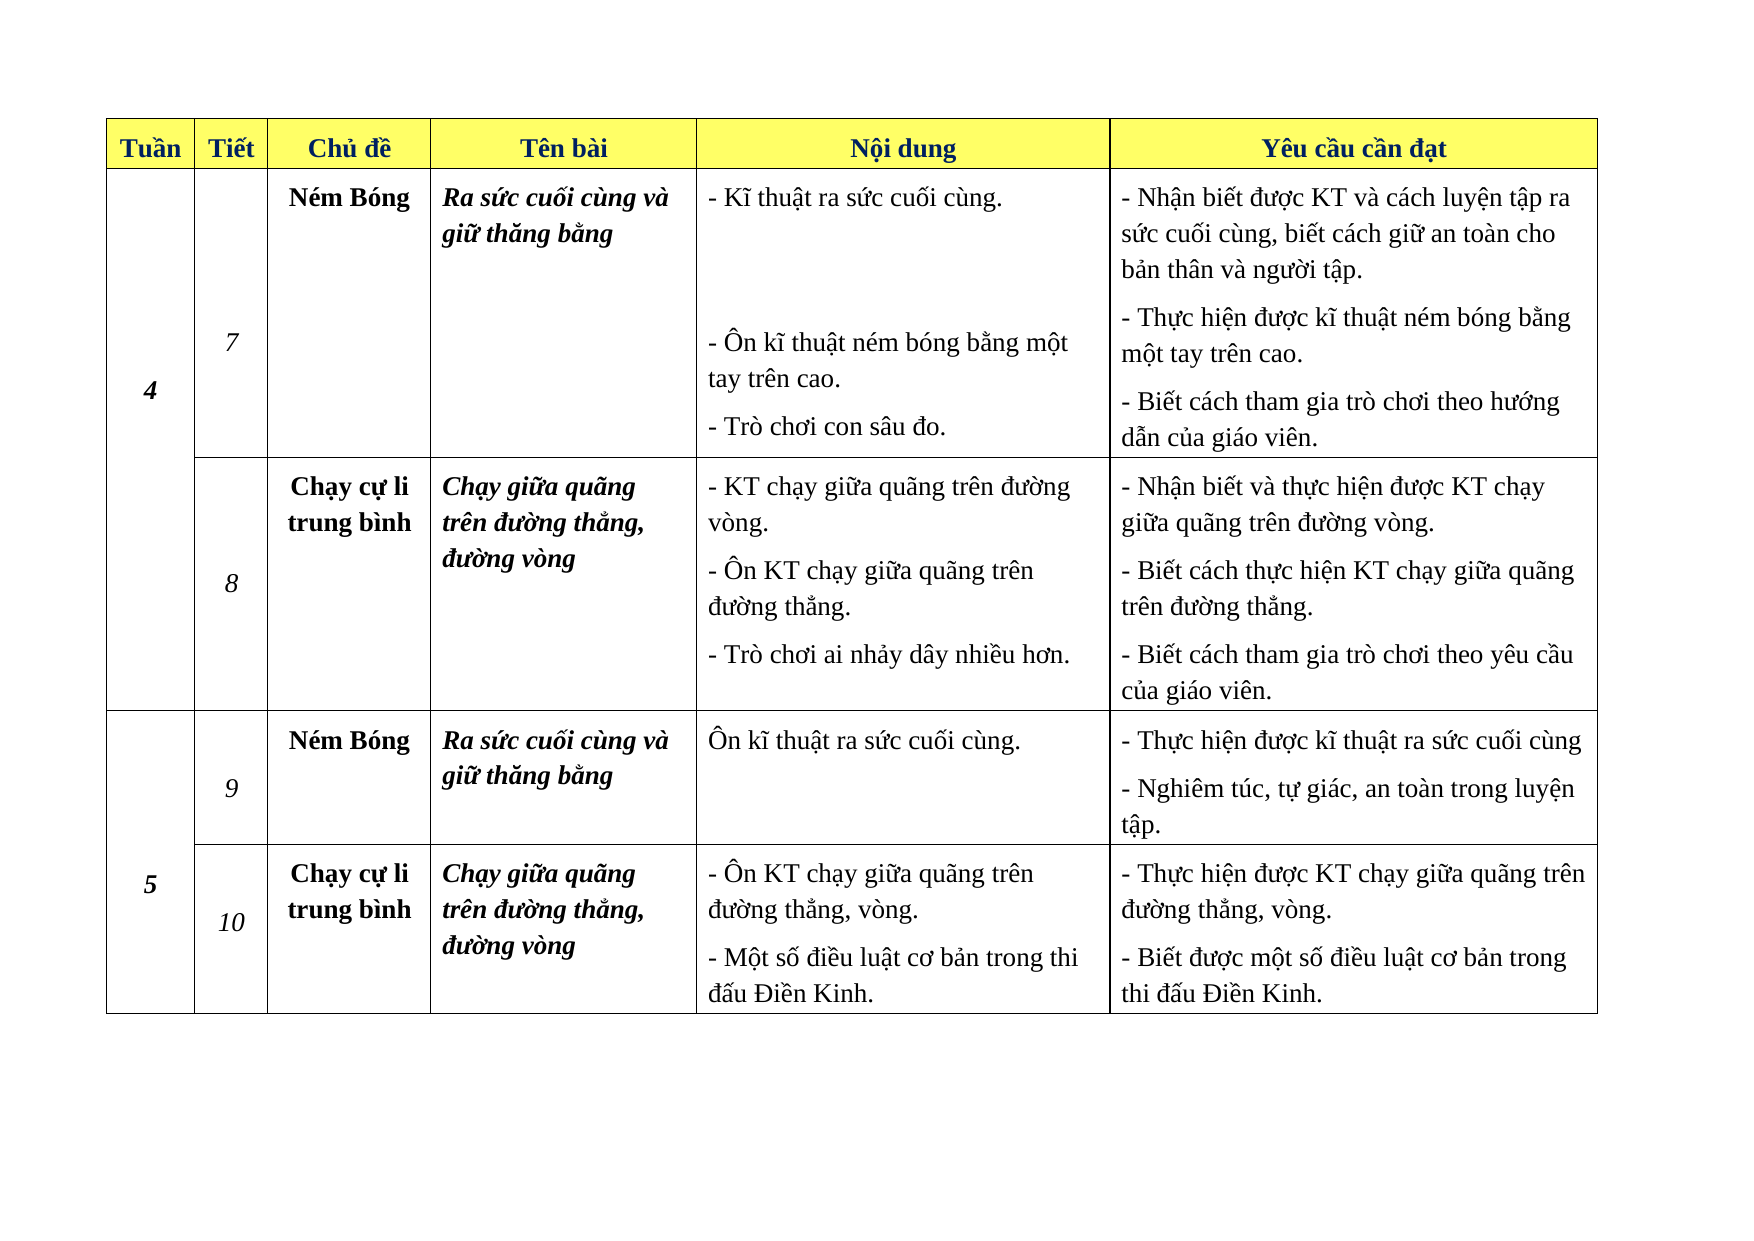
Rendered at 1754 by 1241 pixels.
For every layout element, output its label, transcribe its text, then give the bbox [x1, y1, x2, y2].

table_cell Ném Bóng [268, 169, 430, 457]
table_cell - KT chạy giữa quãng trên đường vòng. - Ôn KT chạy giữa quãng trên đường thẳng. - Trò chơi ai nhảy dây nhiều hơn. [697, 458, 1109, 710]
table_cell - Thực hiện được kĩ thuật ra sức cuối cùng - Nghiêm túc, tự giác, an toàn trong luyện tập. [1111, 711, 1597, 844]
table_cell Chạy giữa quãng trên đường thẳng, đường vòng [431, 845, 696, 1013]
table_cell - Nhận biết được KT và cách luyện tập ra sức cuối cùng, biết cách giữ an toàn cho bản thân và người tập. - Thực hiện được kĩ thuật ném bóng bằng một tay trên cao. - Biết cách tham gia trò chơi theo hướng dẫn của giáo viên. [1111, 169, 1597, 457]
table_cell 4 [107, 169, 194, 710]
table_cell 5 [107, 711, 194, 1013]
table_cell - Thực hiện được KT chạy giữa quãng trên đường thẳng, vòng. - Biết được một số điều luật cơ bản trong thi đấu Điền Kinh. [1111, 845, 1597, 1013]
table_cell Chạy giữa quãng trên đường thẳng, đường vòng [431, 458, 696, 710]
table_cell 8 [195, 458, 267, 710]
table_cell 7 [195, 169, 267, 457]
table_cell Ra sức cuối cùng và giữ thăng bằng [431, 711, 696, 844]
table_cell - Nhận biết và thực hiện được KT chạy giữa quãng trên đường vòng. - Biết cách thực hiện KT chạy giữa quãng trên đường thẳng. - Biết cách tham gia trò chơi theo yêu cầu của giáo viên. [1111, 458, 1597, 710]
table_header Yêu cầu cần đạt [1111, 119, 1597, 168]
table_header Chủ đề [268, 119, 430, 168]
table_header Nội dung [697, 119, 1109, 168]
table_header Tiết [195, 119, 267, 168]
table_cell Ném Bóng [268, 711, 430, 844]
table_cell Ra sức cuối cùng và giữ thăng bằng [431, 169, 696, 457]
table_header Tuần [107, 119, 194, 168]
table_header Tên bài [431, 119, 696, 168]
table_cell Chạy cự li trung bình [268, 845, 430, 1013]
table_cell 9 [195, 711, 267, 844]
table_cell - Kĩ thuật ra sức cuối cùng. - Ôn kĩ thuật ném bóng bằng một tay trên cao. - Trò chơi con sâu đo. [697, 169, 1109, 457]
table_cell - Ôn KT chạy giữa quãng trên đường thẳng, vòng. - Một số điều luật cơ bản trong thi đấu Điền Kinh. [697, 845, 1109, 1013]
table_cell Chạy cự li trung bình [268, 458, 430, 710]
table_cell 10 [195, 845, 267, 1013]
table_cell Ôn kĩ thuật ra sức cuối cùng. [697, 711, 1109, 844]
